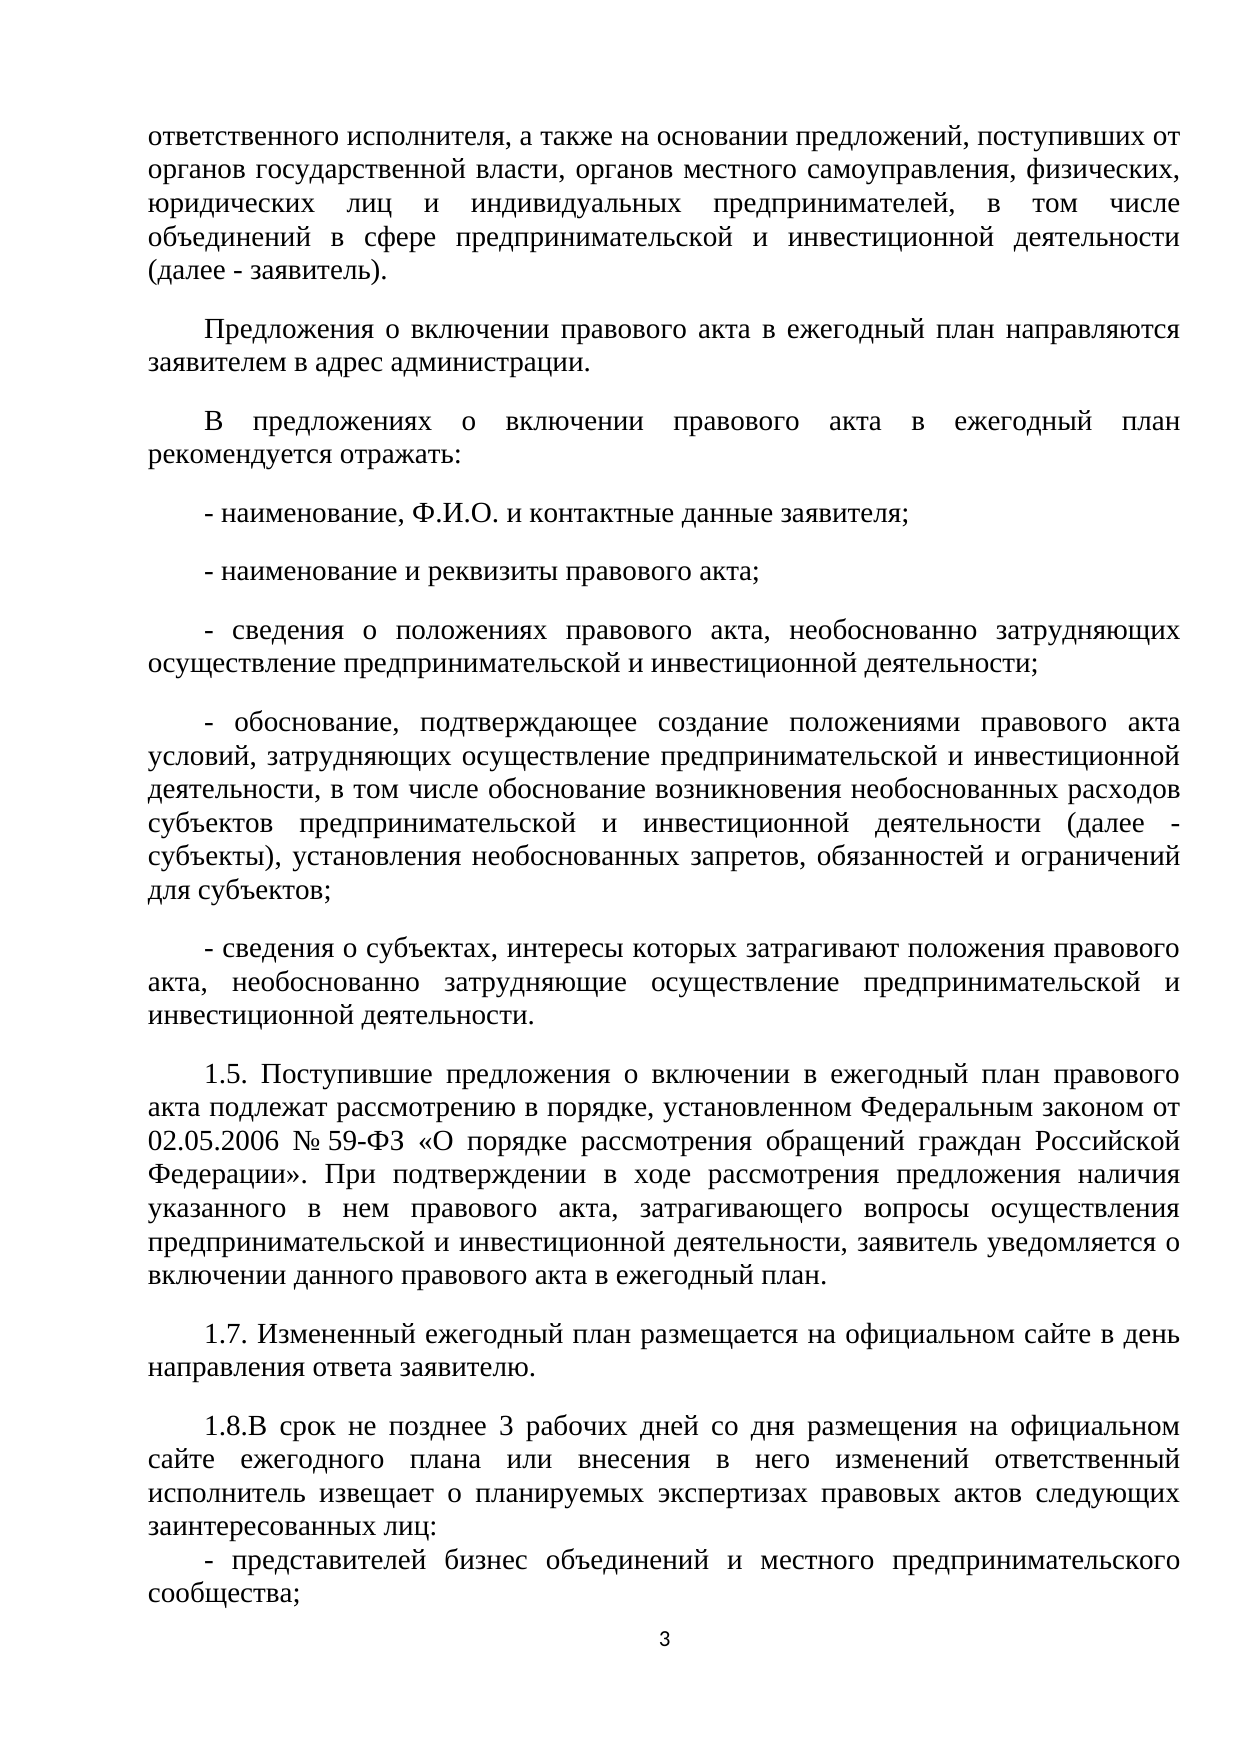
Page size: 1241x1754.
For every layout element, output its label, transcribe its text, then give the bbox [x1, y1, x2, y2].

text - сведения о положениях правового акта, необоснованно затрудняющих осуществление предпринимательской и инвестиционной деятельности; [148, 612, 1181, 679]
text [148, 118, 1181, 286]
text 1.7. Измененный ежегодный план размещается на официальном сайте в день направления ответа заявителю. [148, 1316, 1181, 1383]
text Предложения о включении правового акта в ежегодный план направляются заявителем в адрес администрации. [148, 311, 1181, 378]
text В предложениях о включении правового акта в ежегодный план рекомендуется отражать: [148, 403, 1181, 470]
text - наименование и реквизиты правового акта; [148, 553, 1181, 587]
text 1.8.В срок не позднее 3 рабочих дней со дня размещения на официальном сайте ежегодного плана или внесения в него изменений ответственный исполнитель извещает о планируемых экспертизах правовых актов следующих заинтересованных лиц: [148, 1408, 1181, 1542]
text - сведения о субъектах, интересы которых затрагивают положения правового акта, необоснованно затрудняющие осуществление предпринимательской и инвестиционной деятельности. [148, 930, 1181, 1031]
text - наименование, Ф.И.О. и контактные данные заявителя; [148, 495, 1181, 528]
text - представителей бизнес объединений и местного предпринимательского сообщества; [148, 1542, 1181, 1609]
text - обоснование, подтверждающее создание положениями правового акта условий, затрудняющих осуществление предпринимательской и инвестиционной деятельности, в том числе обоснование возникновения необоснованных расходов субъектов предпринимательской и инвестиционной деятельности (далее - субъекты), установления необоснованных запретов, обязанностей и ограничений для субъектов; [148, 704, 1181, 905]
text 1.5. Поступившие предложения о включении в ежегодный план правового акта подлежат рассмотрению в порядке, установленном Федеральным законом от 02.05.2006 № 59-ФЗ «О порядке рассмотрения обращений граждан Российской Федерации». При подтверждении в ходе рассмотрения предложения наличия указанного в нем правового акта, затрагивающего вопросы осуществления предпринимательской и инвестиционной деятельности, заявитель уведомляется о включении данного правового акта в ежегодный план. [148, 1056, 1181, 1291]
